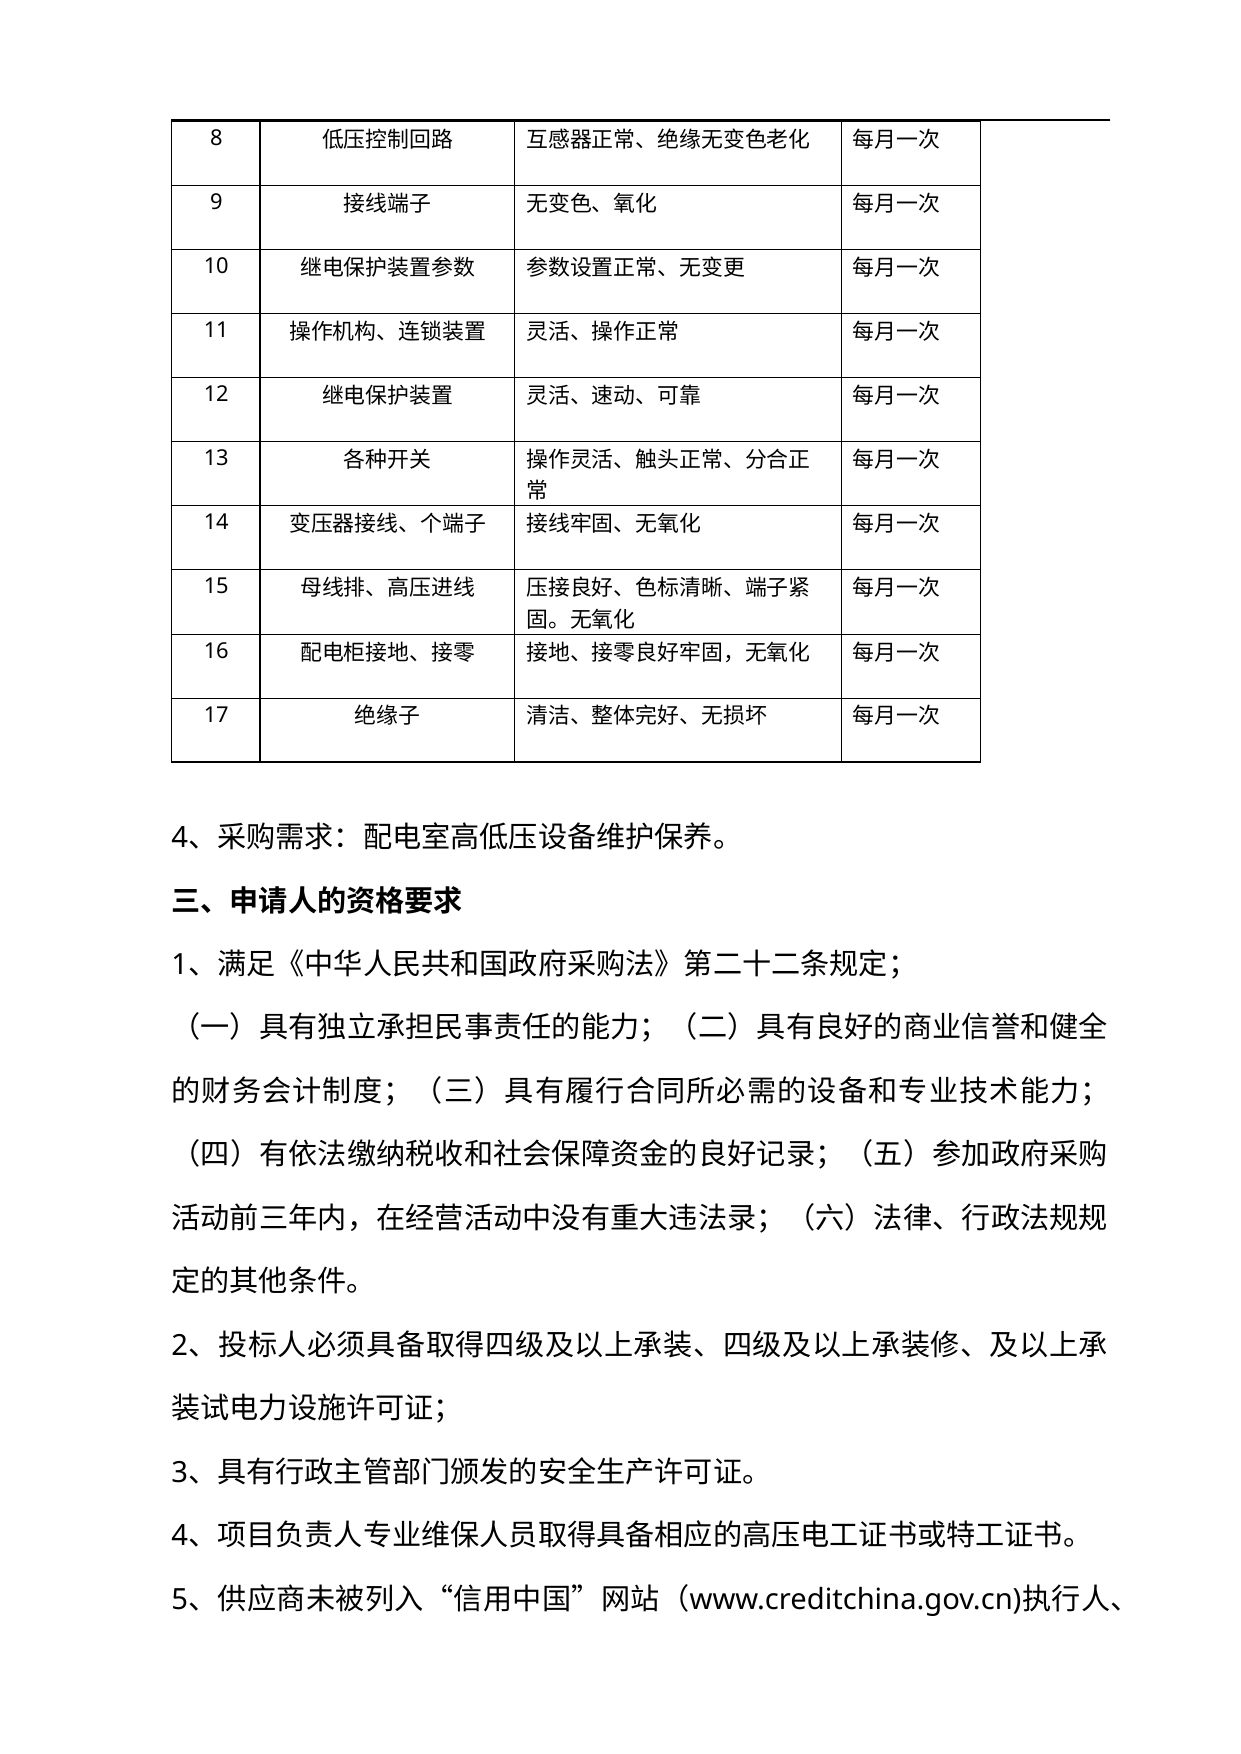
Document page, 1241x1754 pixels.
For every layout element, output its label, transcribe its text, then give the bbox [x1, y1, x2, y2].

table_cell 每月一次 [842, 570, 980, 633]
table_cell 11 [172, 314, 259, 377]
table_cell 压接良好、色标清晰、端子紧固。无氧化 [515, 570, 841, 633]
table_cell 每月一次 [842, 250, 980, 313]
table_cell 13 [172, 442, 259, 505]
table_cell 17 [172, 699, 259, 761]
table_cell 灵活、速动、可靠 [515, 378, 841, 441]
table_cell 每月一次 [842, 186, 980, 249]
table_cell 互感器正常、绝缘无变色老化 [515, 122, 841, 185]
table_cell 变压器接线、个端子 [261, 506, 514, 569]
table_cell 继电保护装置 [261, 378, 514, 441]
text 2、投标人必须具备取得四级及以上承装、四级及以上承装修、及以上承装试电力设施许可证； [171, 1321, 1110, 1427]
table_cell 每月一次 [842, 314, 980, 377]
text 1、满足《中华人民共和国政府采购法》第二十二条规定； [171, 941, 1110, 983]
table_cell 继电保护装置参数 [261, 250, 514, 313]
table_cell 14 [172, 506, 259, 569]
table_cell 参数设置正常、无变更 [515, 250, 841, 313]
table_cell 母线排、高压进线 [261, 570, 514, 633]
table_cell 无变色、氧化 [515, 186, 841, 249]
text （一）具有独立承担民事责任的能力；（二）具有良好的商业信誉和健全的财务会计制度；（三）具有履行合同所必需的设备和专业技术能力；（四）有依法缴纳税收和社会保障资金的良好记录；（五）参加政府采购活动前三年内，在经营活动中没有重大违法录；（六）法律、行政法规规定的其他条件。 [171, 1004, 1110, 1300]
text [171, 1575, 1110, 1618]
table_cell 接线端子 [261, 186, 514, 249]
table_cell 每月一次 [842, 699, 980, 761]
table_cell 各种开关 [261, 442, 514, 505]
text 三、申请人的资格要求 [171, 877, 1110, 919]
table_cell 清洁、整体完好、无损坏 [515, 699, 841, 761]
list 4、采购需求：配电室高低压设备维护保养。 [171, 813, 1110, 856]
table_cell 每月一次 [842, 122, 980, 185]
table_cell 接线牢固、无氧化 [515, 506, 841, 569]
table_cell 操作灵活、触头正常、分合正常 [515, 442, 841, 505]
table_cell 每月一次 [842, 506, 980, 569]
table_cell 12 [172, 378, 259, 441]
table_cell 每月一次 [842, 635, 980, 697]
table_cell 每月一次 [842, 378, 980, 441]
table_cell 8 [172, 122, 259, 185]
table_cell 15 [172, 570, 259, 633]
table_cell 低压控制回路 [261, 122, 514, 185]
table_cell 每月一次 [842, 442, 980, 505]
table_cell 绝缘子 [261, 699, 514, 761]
table_cell 操作机构、连锁装置 [261, 314, 514, 377]
table_cell 16 [172, 635, 259, 697]
table_cell 10 [172, 250, 259, 313]
table_cell 灵活、操作正常 [515, 314, 841, 377]
table_cell 接地、接零良好牢固，无氧化 [515, 635, 841, 697]
text 3、具有行政主管部门颁发的安全生产许可证。 [171, 1448, 1110, 1491]
text 4、项目负责人专业维保人员取得具备相应的高压电工证书或特工证书。 [171, 1512, 1110, 1554]
table_cell 配电柜接地、接零 [261, 635, 514, 697]
table_cell 9 [172, 186, 259, 249]
